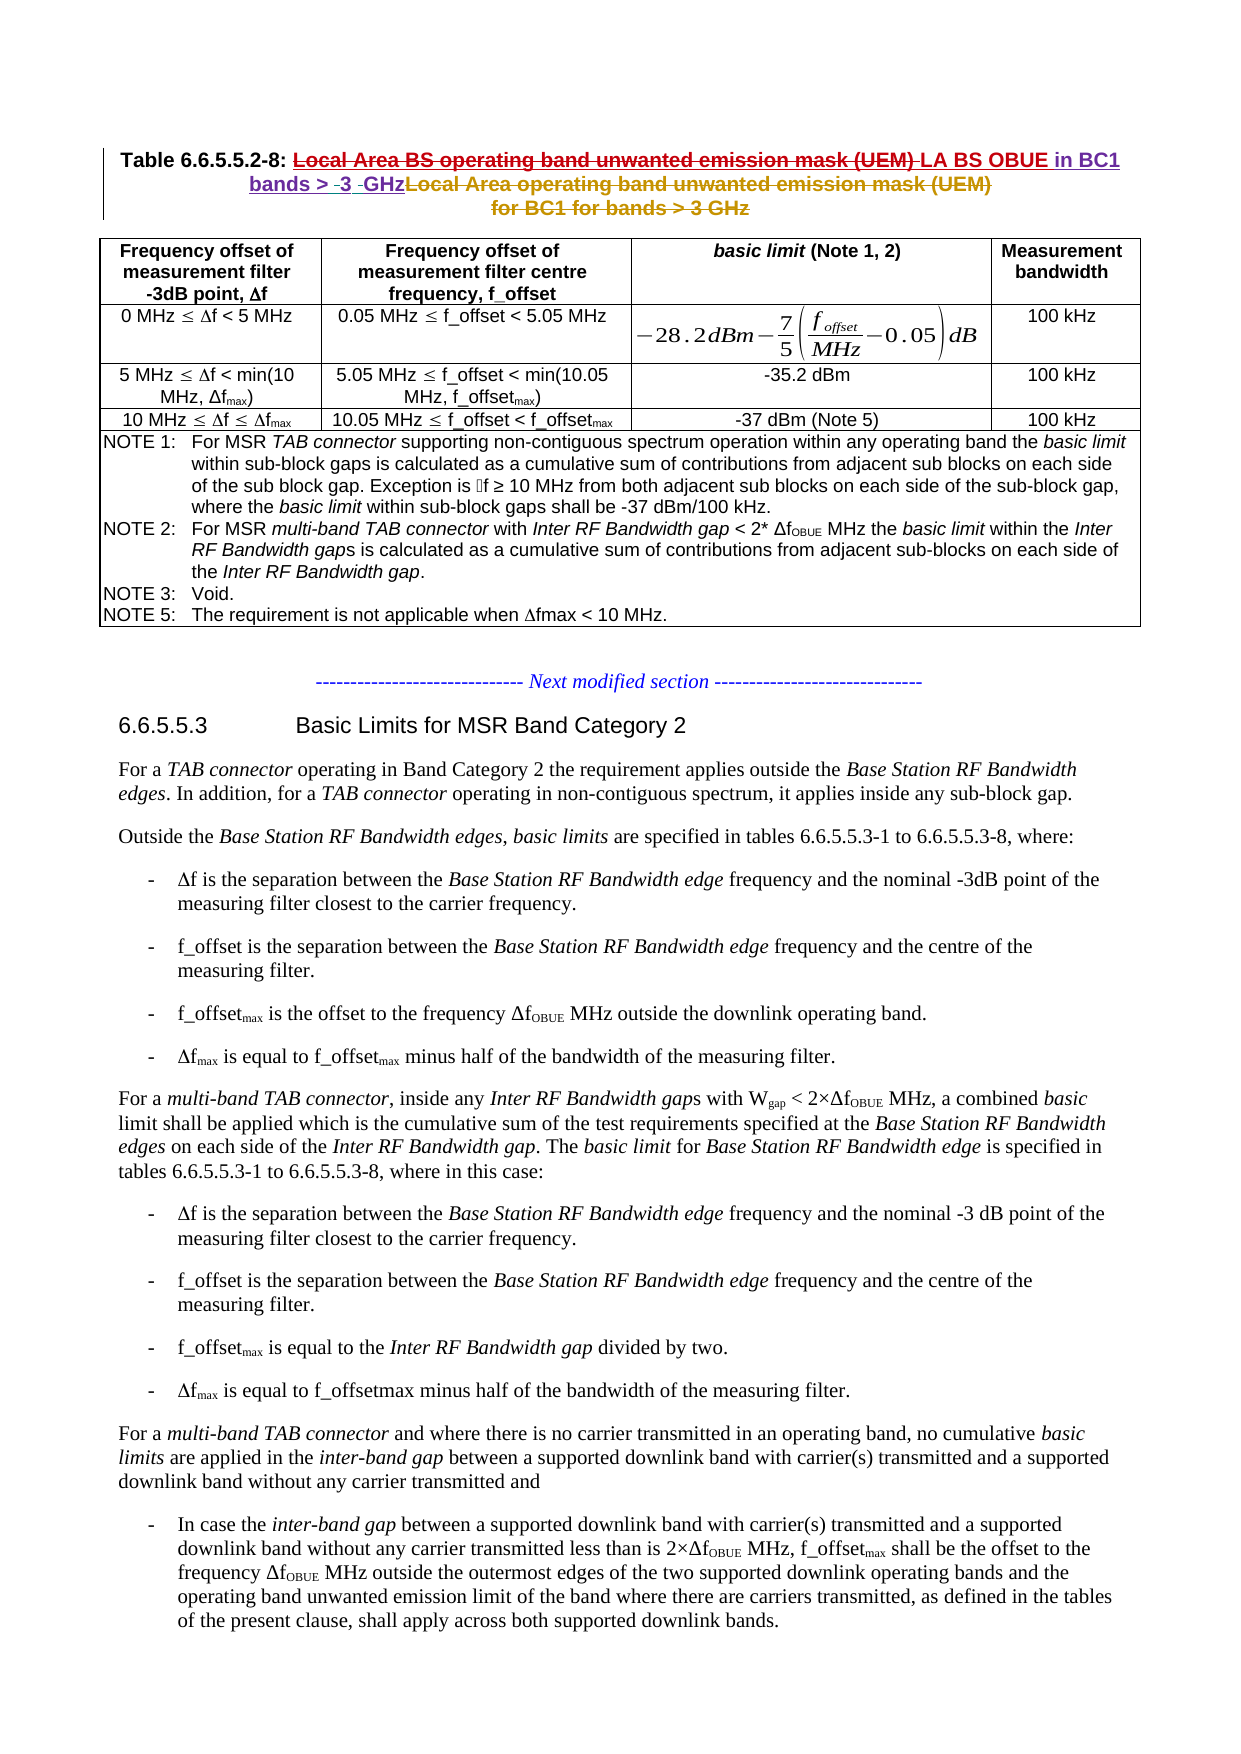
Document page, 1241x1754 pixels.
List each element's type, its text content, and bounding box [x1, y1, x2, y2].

table_cell -37 dBm (Note 5) [632, 409, 991, 430]
text - f is the separation between the Base Station RF Bandwidth edge frequency and the nominal -3 dB point of the measuring filter closest to the carrier frequency. [148, 1201, 1122, 1249]
text Table 6.6.5.5.2-8: [118, 148, 1122, 219]
table_cell -35.2 dBm [632, 364, 991, 407]
text For a TAB connector operating in Band Category 2 the requirement applies outside the Base Station RF Bandwidth edges. In addition, for a TAB connector operating in non-contiguous spectrum, it applies inside any sub-block gap. [118, 757, 1122, 805]
text - f is the separation between the Base Station RF Bandwidth edge frequency and the nominal -3dB point of the measuring filter closest to the carrier frequency. [148, 867, 1122, 915]
table_cell 5 MHz f < min(10 MHz, Δfmax) [101, 364, 321, 407]
text For a multi-band TAB connector, inside any Inter RF Bandwidth gaps with Wgap < 2×ΔfOBUE MHz, a combined basic limit shall be applied which is the cumulative sum of the test requirements specified at the Base Station RF Bandwidth edges on each side of the Inter RF Bandwidth gap. The basic limit for Base Station RF Bandwidth edge is specified in tables 6.6.5.5.3-1 to 6.6.5.5.3-8, where in this case: [118, 1086, 1122, 1183]
table_cell 100 kHz [992, 305, 1140, 363]
table_cell 100 kHz [992, 409, 1140, 430]
table_cell 0 MHz f < 5 MHz [101, 305, 321, 363]
text - fmax is equal to f_offsetmax minus half of the bandwidth of the measuring filter. [148, 1043, 1122, 1068]
table_header Frequency offset of measurement filter -3dB point, f [101, 239, 321, 304]
text - In case the inter-band gap between a supported downlink band with carrier(s) transmitted and a supported downlink band without any carrier transmitted less than is 2×ΔfOBUE MHz, f_offsetmax shall be the offset to the frequency ΔfOBUE MHz outside the outermost edges of the two supported downlink operating bands and the operating band unwanted emission limit of the band where there are carriers transmitted, as defined in the tables of the present clause, shall apply across both supported downlink bands. [148, 1512, 1122, 1632]
table_header basic limit (Note 1, 2) [632, 239, 991, 304]
table_cell NOTE 1: For MSR TAB connector supporting non-contiguous spectrum operation within any operating band the basic limit within sub-block gaps is calculated as a cumulative sum of contributions from adjacent sub blocks on each side of the sub block gap. Exception is f ≥ 10 MHz from both adjacent sub blocks on each side of the sub-block gap, where the basic limit within sub-block gaps shall be -37 dBm/100 kHz. NOTE 2: For MSR multi-band TAB connector with Inter RF Bandwidth gap < 2* ΔfOBUE MHz the basic limit within the Inter RF Bandwidth gaps is calculated as a cumulative sum of contributions from adjacent sub-blocks on each side of the Inter RF Bandwidth gap. NOTE 3: Void. NOTE 5: The requirement is not applicable when fmax < 10 MHz. [101, 431, 1140, 626]
table_cell 10.05 MHz f_offset < f_offsetmax [322, 409, 631, 430]
text For a multi-band TAB connector and where there is no carrier transmitted in an operating band, no cumulative basic limits are applied in the inter-band gap between a supported downlink band with carrier(s) transmitted and a supported downlink band without any carrier transmitted and [118, 1421, 1122, 1493]
table_cell [632, 305, 991, 363]
table_header Measurement bandwidth [992, 239, 1140, 304]
text - f_offset is the separation between the Base Station RF Bandwidth edge frequency and the centre of the measuring filter. [148, 934, 1122, 982]
table_header Frequency offset of measurement filter centre frequency, f_offset [322, 239, 631, 304]
text - f_offset is the separation between the Base Station RF Bandwidth edge frequency and the centre of the measuring filter. [148, 1268, 1122, 1316]
text - f_offsetmax is equal to the Inter RF Bandwidth gap divided by two. [148, 1335, 1122, 1359]
table_cell 10 MHz f fmax [101, 409, 321, 430]
table_cell 100 kHz [992, 364, 1140, 407]
text - fmax is equal to f_offsetmax minus half of the bandwidth of the measuring filter. [148, 1378, 1122, 1402]
subtitle 6.6.5.5.3 Basic Limits for MSR Band Category 2 [118, 712, 1122, 738]
text Outside the Base Station RF Bandwidth edges, basic limits are specified in tables 6.6.5.5.3-1 to 6.6.5.5.3-8, where: [118, 824, 1122, 848]
text ------------------------------ Next modified section ------------------------------ [118, 669, 1122, 693]
table_cell 0.05 MHz f_offset < 5.05 MHz [322, 305, 631, 363]
text - f_offsetmax is the offset to the frequency ΔfOBUE MHz outside the downlink operating band. [148, 1001, 1122, 1025]
table_cell 5.05 MHz f_offset < min(10.05 MHz, f_offsetmax) [322, 364, 631, 407]
